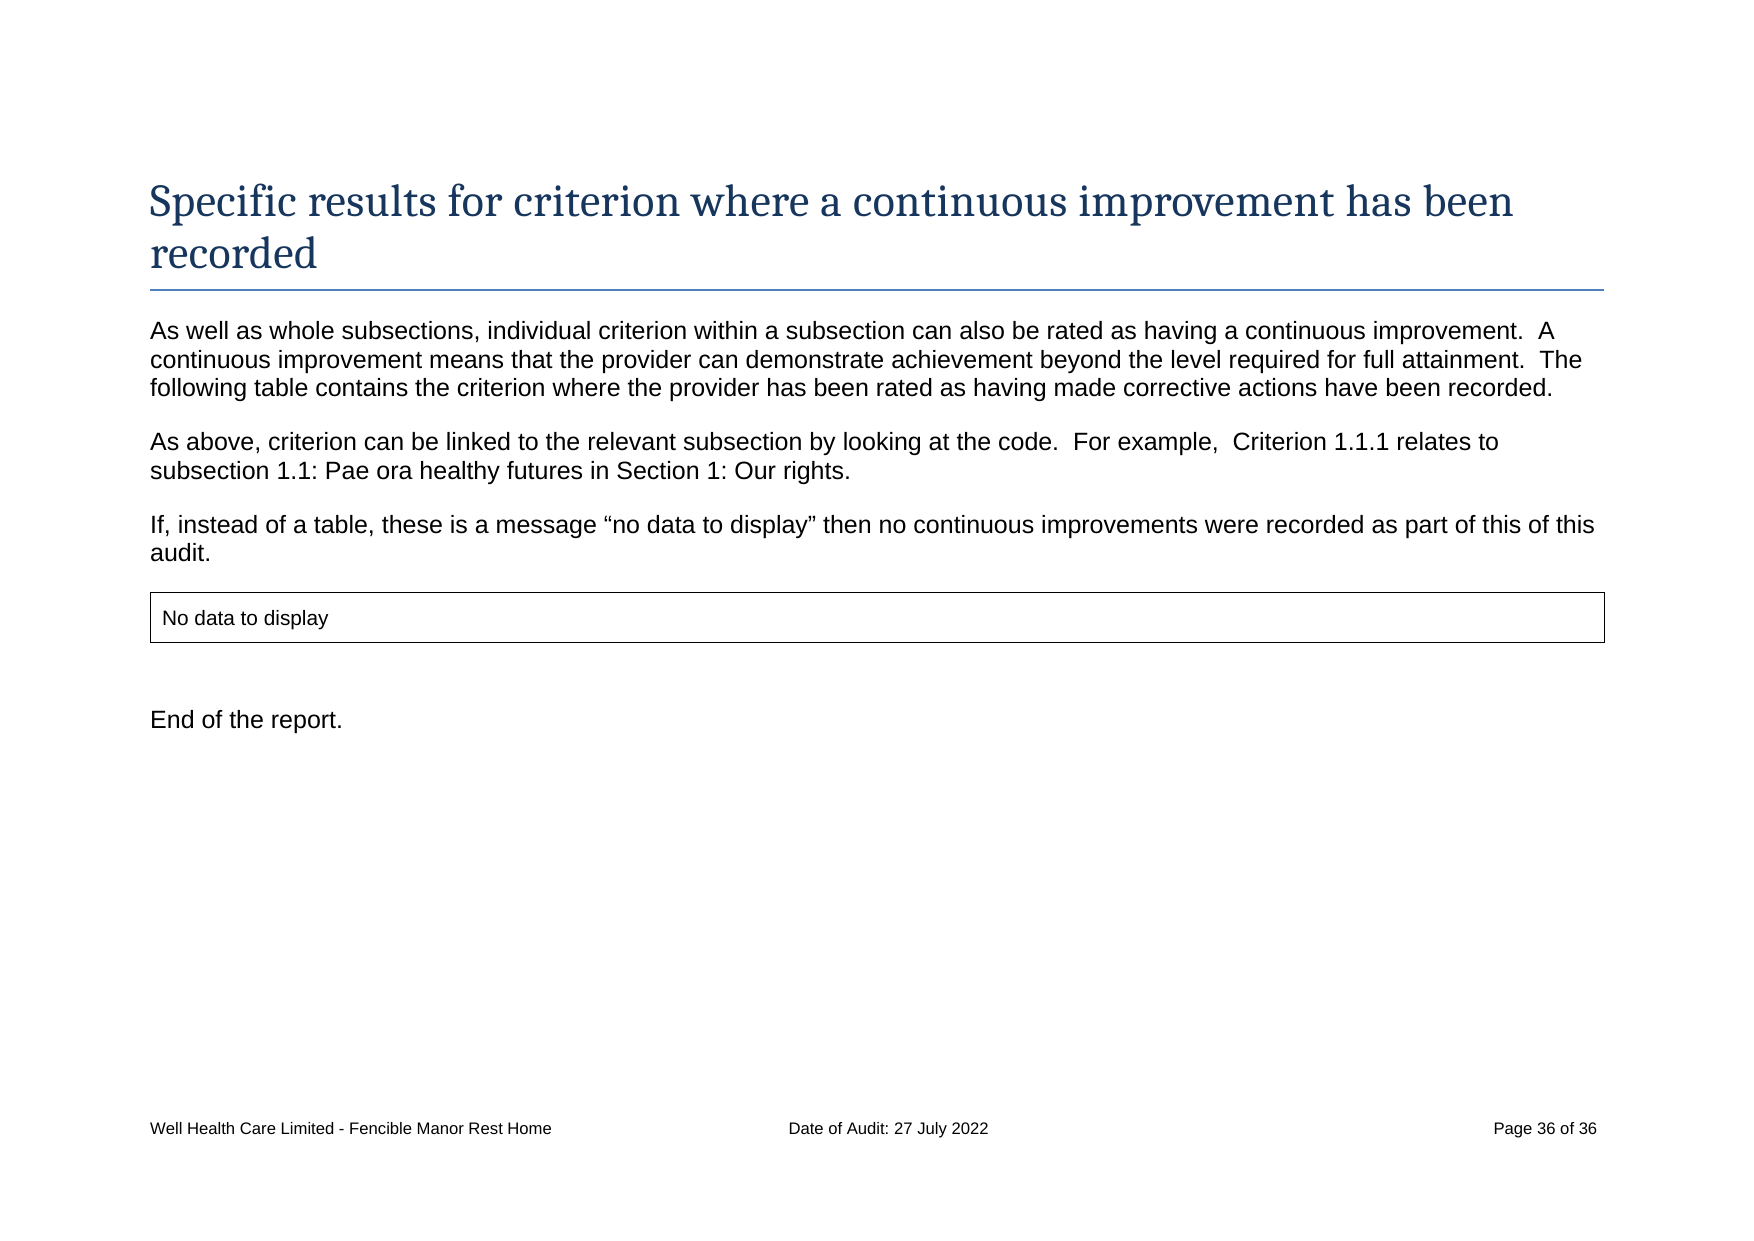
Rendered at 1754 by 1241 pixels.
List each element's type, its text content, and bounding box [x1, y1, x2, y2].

text As above, criterion can be linked to the relevant subsection by looking at the code. For example, Criterion 1.1.1 relates to subsection 1.1: Pae ora healthy futures in Section 1: Our rights. [150, 427, 1604, 484]
table_header No data to display [151, 593, 1604, 642]
subtitle Specific results for criterion where a continuous improvement has been recorded [150, 175, 1604, 289]
text End of the report. [150, 704, 1604, 733]
text If, instead of a table, these is a message “no data to display” then no continuous improvements were recorded as part of this of this audit. [150, 509, 1604, 567]
text As well as whole subsections, individual criterion within a subsection can also be rated as having a continuous improvement. A continuous improvement means that the provider can demonstrate achievement beyond the level required for full attainment. The following table contains the criterion where the provider has been rated as having made corrective actions have been recorded. [150, 316, 1604, 402]
